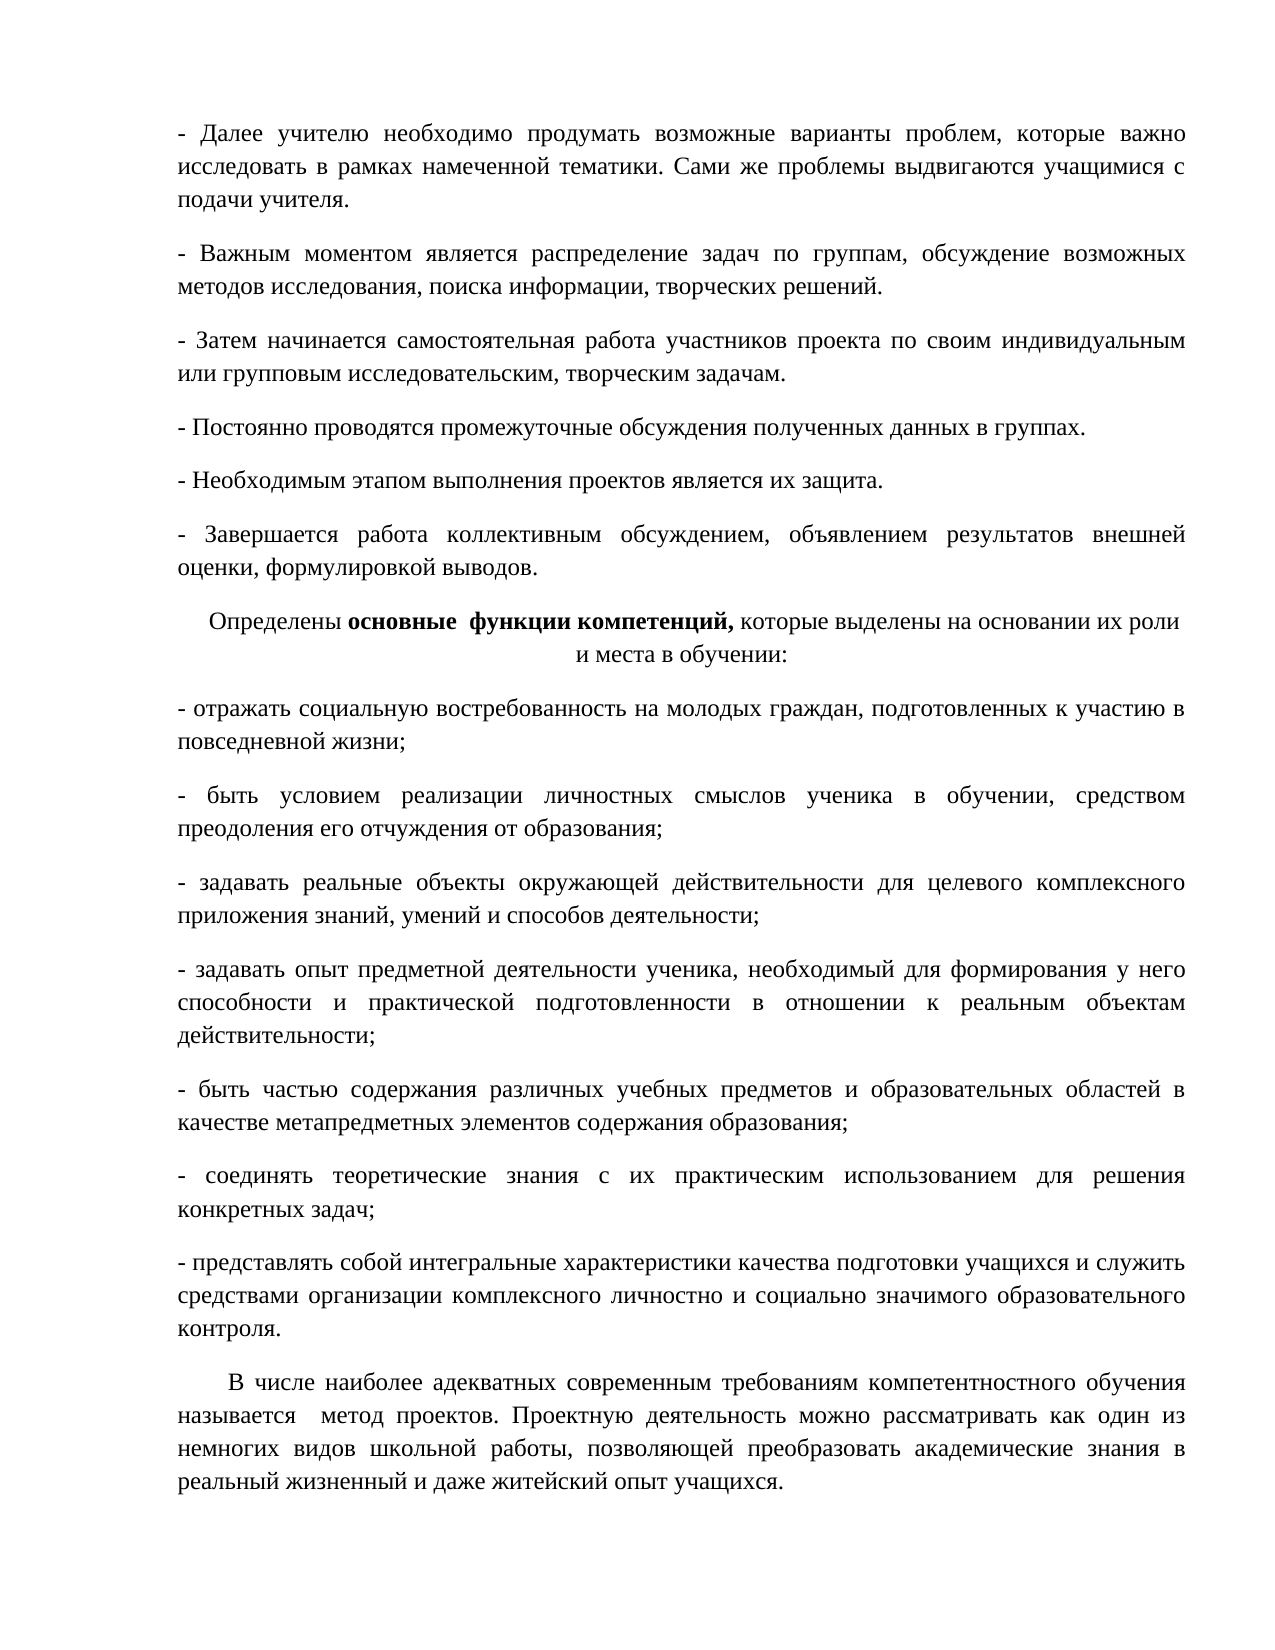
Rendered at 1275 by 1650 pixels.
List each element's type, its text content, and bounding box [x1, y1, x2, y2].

text - представлять собой интегральные характеристики качества подготовки учащихся и служить средствами организации комплексного личностно и социально значимого образовательного контроля. [177, 1247, 1186, 1342]
text - Необходимым этапом выполнения проектов является их защита. [177, 466, 1186, 494]
text - Завершается работа коллективным обсуждением, объявлением результатов внешней оценки, формулировкой выводов. [177, 519, 1186, 581]
text - Далее учителю необходимо продумать возможные варианты проблем, которые важно исследовать в рамках намеченной тематики. Сами же проблемы выдвигаются учащимися с подачи учителя. [177, 118, 1186, 213]
text - соединять теоретические знания с их практическим использованием для решения конкретных задач; [177, 1161, 1186, 1222]
text - Затем начинается самостоятельная работа участников проекта по своим индивидуальным или групповым исследовательским, творческим задачам. [177, 325, 1186, 387]
text - задавать реальные объекты окружающей действительности для целевого комплексного приложения знаний, умений и способов деятельности; [177, 867, 1186, 929]
text В числе наиболее адекватных современным требованиям компетентностного обучения называется метод проектов. Проектную деятельность можно рассматривать как один из немногих видов школьной работы, позволяющей преобразовать академические знания в реальный жизненный и даже житейский опыт учащихся. [177, 1367, 1186, 1495]
text - быть условием реализации личностных смыслов ученика в обучении, средством преодоления его отчуждения от образования; [177, 780, 1186, 842]
text - быть частью содержания различных учебных предметов и образовательных областей в качестве метапредметных элементов содержания образования; [177, 1074, 1186, 1136]
text - Важным моментом является распределение задач по группам, обсуждение возможных методов исследования, поиска информации, творческих решений. [177, 238, 1186, 300]
text - Постоянно проводятся промежуточные обсуждения полученных данных в группах. [177, 412, 1186, 441]
text - отражать социальную востребованность на молодых граждан, подготовленных к участию в повседневной жизни; [177, 693, 1186, 755]
text - задавать опыт предметной деятельности ученика, необходимый для формирования у него способности и практической подготовленности в отношении к реальным объектам действительности; [177, 954, 1186, 1049]
text Определены основные функции компетенций, которые выделены на основании их роли и места в обучении: [177, 606, 1186, 668]
